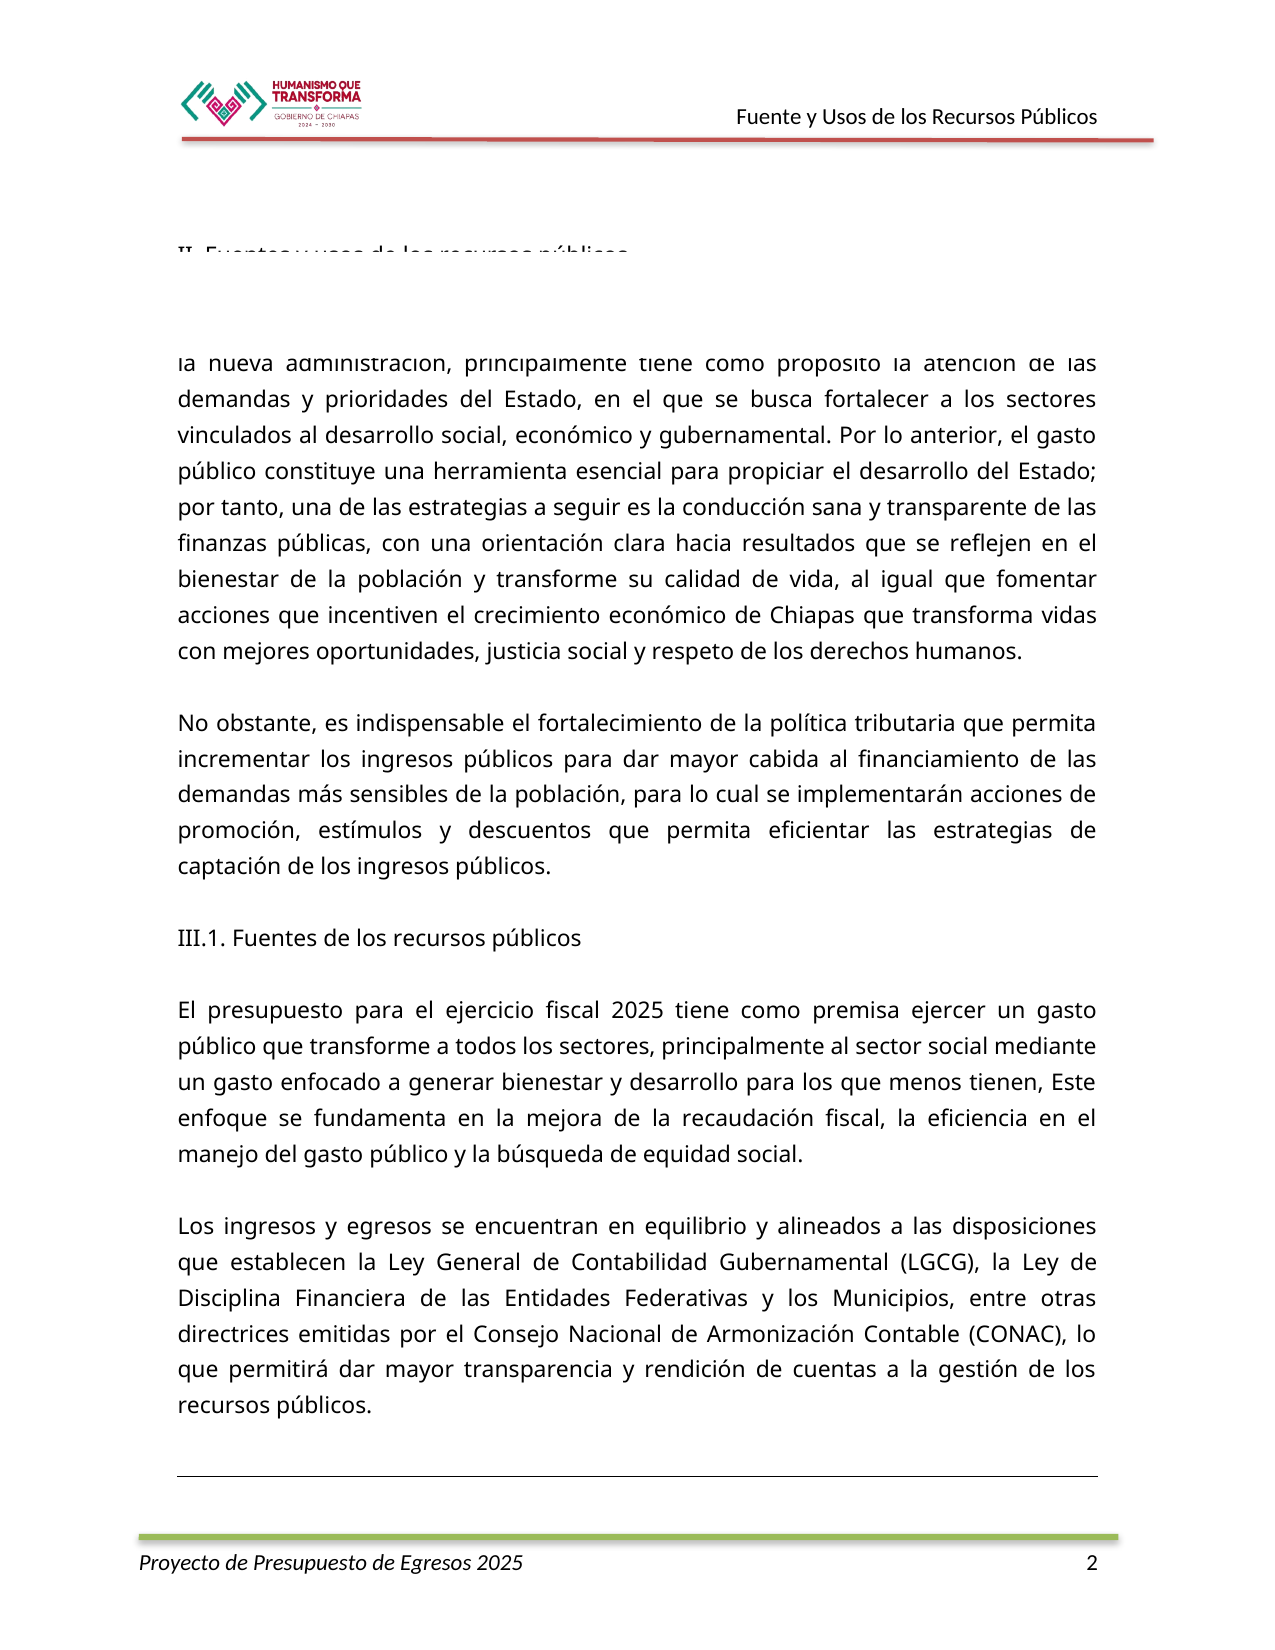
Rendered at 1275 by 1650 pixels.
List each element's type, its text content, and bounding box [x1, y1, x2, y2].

picture [176, 70, 370, 144]
text No obstante, es indispensable el fortalecimiento de la política tributaria que permita incrementar los ingresos públicos para dar mayor cabida al financiamiento de las demandas más sensibles de la población, para lo cual se implementarán acciones de promoción, estímulos y descuentos que permita eficientar las estrategias de captación de los ingresos públicos. [177, 707, 1098, 882]
text III.1. Fuentes de los recursos públicos [177, 922, 1098, 953]
text El presupuesto de Egresos para el ejercicio 2025 asume los compromisos y retos de la nueva administración, principalmente tiene como propósito la atención de las demandas y prioridades del Estado, en el que se busca fortalecer a los sectores vinculados al desarrollo social, económico y gubernamental. Por lo anterior, el gasto público constituye una herramienta esencial para propiciar el desarrollo del Estado; por tanto, una de las estrategias a seguir es la conducción sana y transparente de las finanzas públicas, con una orientación clara hacia resultados que se reflejen en el bienestar de la población y transforme su calidad de vida, al igual que fomentar acciones que incentiven el crecimiento económico de Chiapas que transforma vidas con mejores oportunidades, justicia social y respeto de los derechos humanos. [177, 359, 1098, 666]
text Los ingresos y egresos se encuentran en equilibrio y alineados a las disposiciones que establecen la Ley General de Contabilidad Gubernamental (LGCG), la Ley de Disciplina Financiera de las Entidades Federativas y los Municipios, entre otras directrices emitidas por el Consejo Nacional de Armonización Contable (CONAC), lo que permitirá dar mayor transparencia y rendición de cuentas a la gestión de los recursos públicos. [177, 1210, 1098, 1421]
text El presupuesto para el ejercicio fiscal 2025 tiene como premisa ejercer un gasto público que transforme a todos los sectores, principalmente al sector social mediante un gasto enfocado a generar bienestar y desarrollo para los que menos tienen, Este enfoque se fundamenta en la mejora de la recaudación fiscal, la eficiencia en el manejo del gasto público y la búsqueda de equidad social. [177, 994, 1098, 1169]
